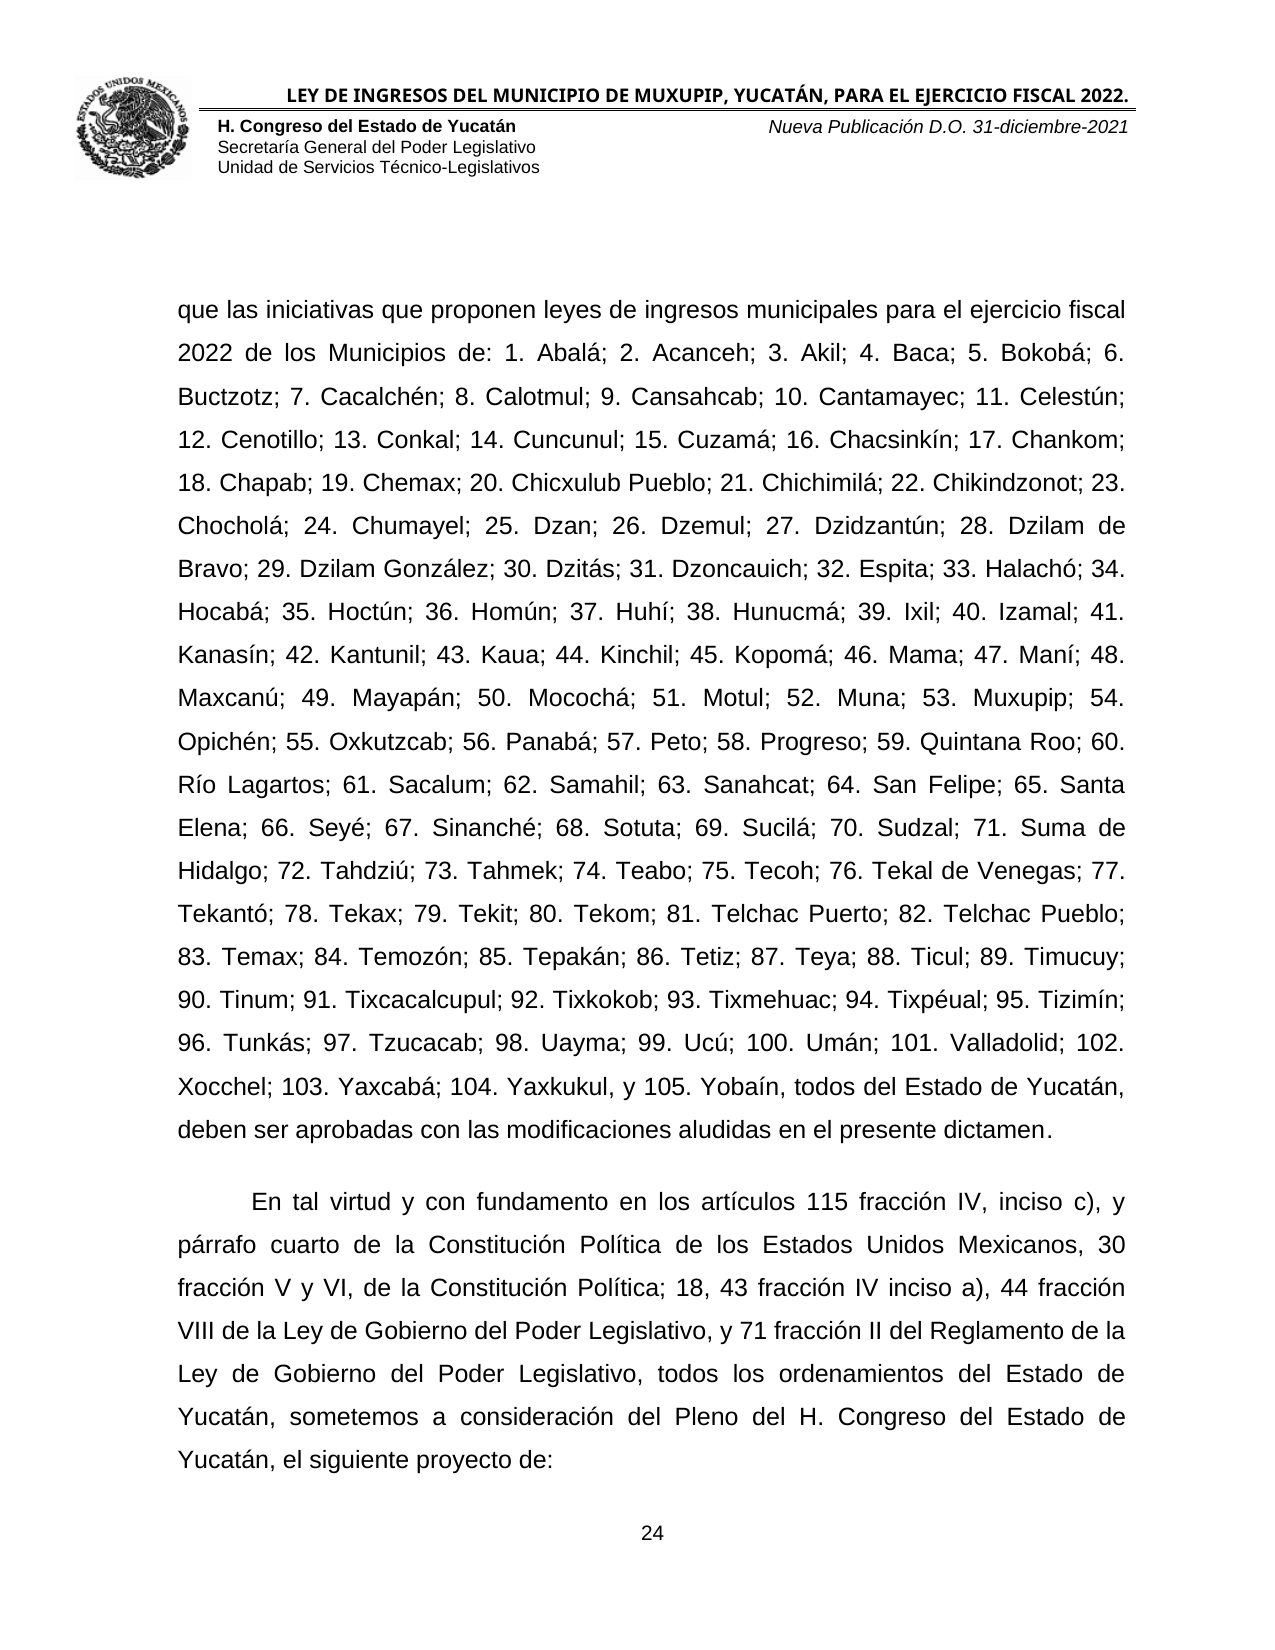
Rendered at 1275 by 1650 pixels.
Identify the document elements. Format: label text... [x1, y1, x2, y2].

text En tal virtud y con fundamento en los artículos 115 fracción IV, inciso c), y párrafo cuarto de de los Estados Unidos Mexicanos, 30 fracción V y VI, de ; 18, 43 fracción IV inciso a), 44 fracción VIII de la Ley de Gobierno del Poder Legislativo, y 71 fracción II del Reglamento de la Ley de Gobierno del Poder Legislativo, todos los ordenamientos del Estado de Yucatán, sometemos a consideración del Pleno del H. Congreso del Estado de Yucatán, el siguiente proyecto de: [177, 1187, 1127, 1474]
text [177, 295, 1127, 1143]
